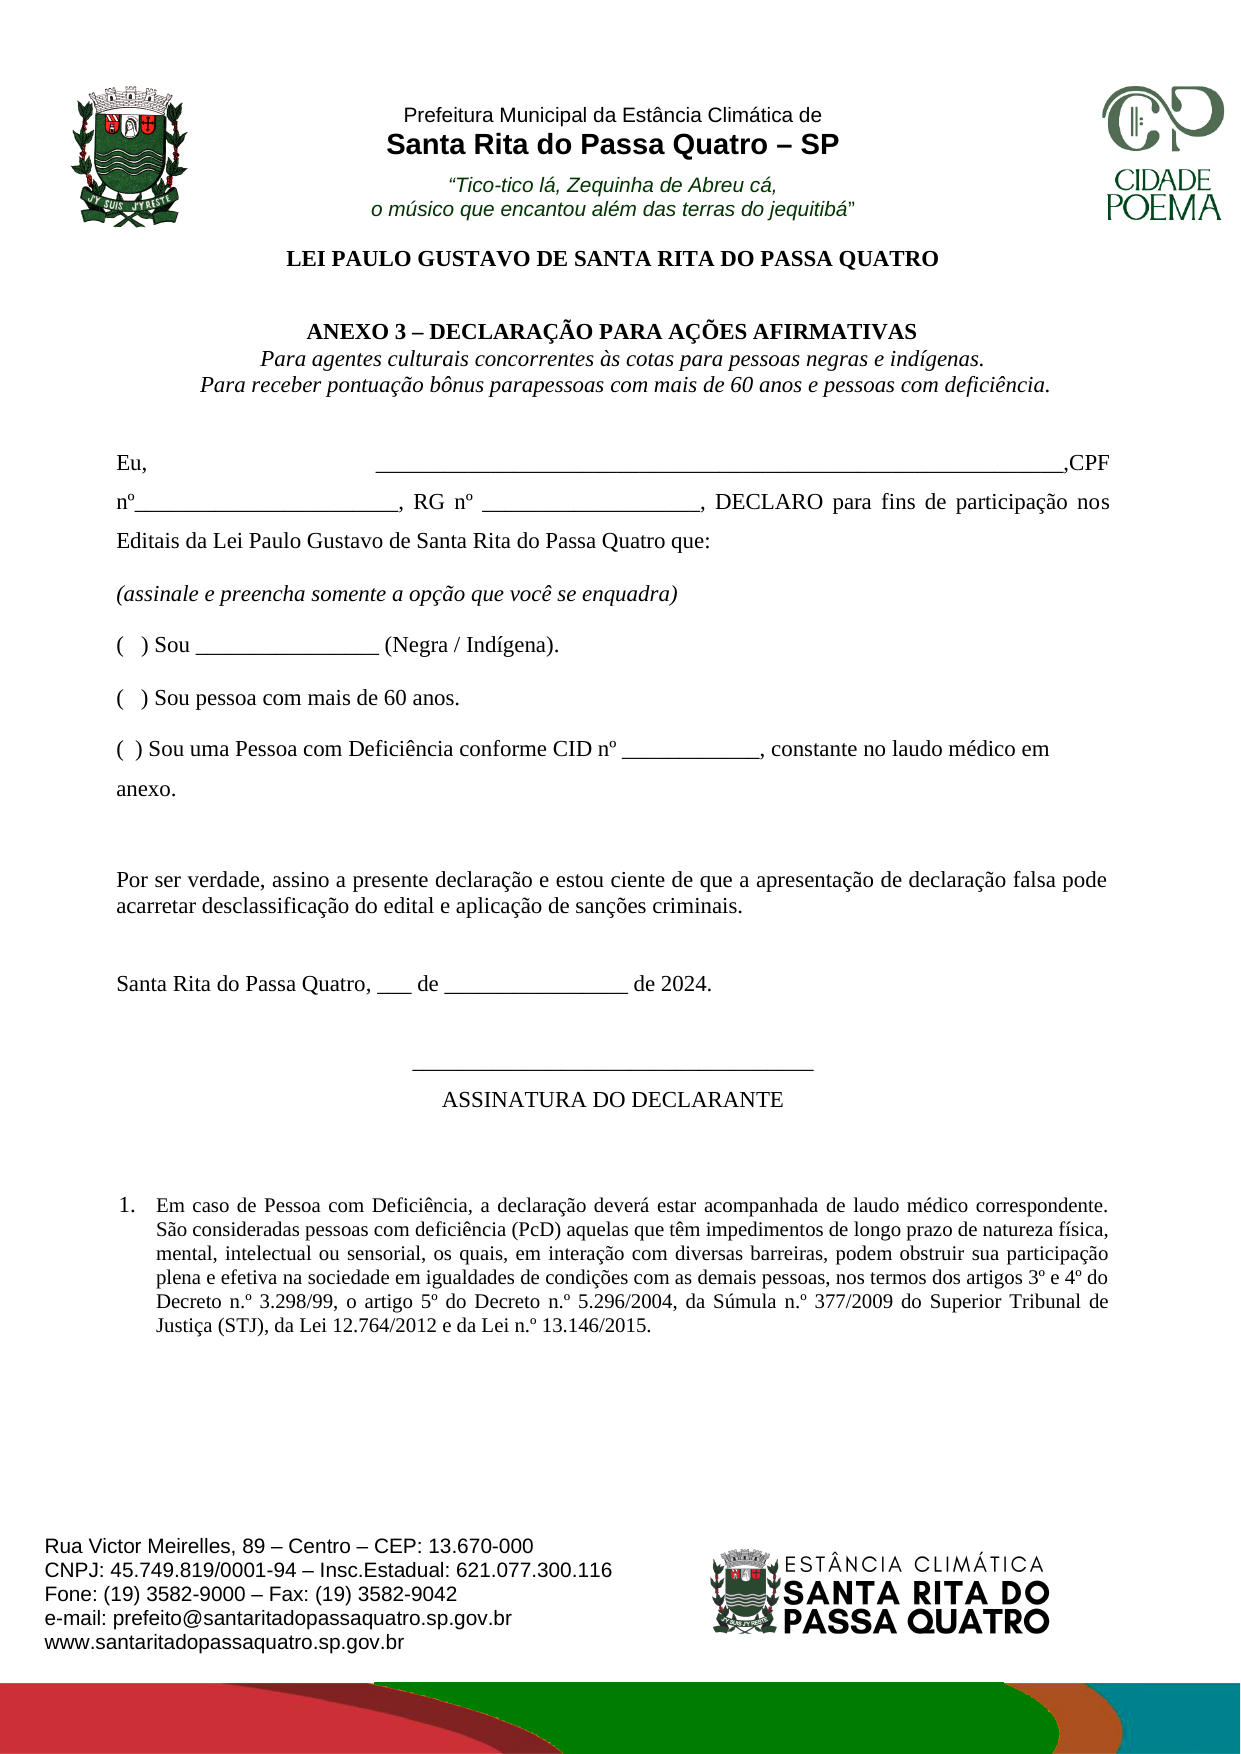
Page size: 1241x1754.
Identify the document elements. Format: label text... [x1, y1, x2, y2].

text Para receber pontuação bônus parapessoas com mais de 60 anos e pessoas com deficiência. [116, 371, 1135, 397]
text Para agentes culturais concorrentes às cotas para pessoas negras e indígenas. [116, 344, 1135, 371]
text Eu, ____________________________________________________________,CPF nº_______________________, RG nº ___________________, DECLARO para fins de participação nos Editais da Lei Paulo Gustavo de Santa Rita do Passa Quatro que: [116, 449, 1110, 554]
text LEI PAULO GUSTAVO DE SANTA RITA DO PASSA QUATRO [116, 245, 1110, 271]
picture [65, 58, 194, 240]
text ANEXO 3 – DECLARAÇÃO PARA AÇÕES AFIRMATIVAS [103, 318, 1121, 344]
text (assinale e preencha somente a opção que você se enquadra) [116, 579, 1110, 606]
picture [706, 1548, 1051, 1634]
text Por ser verdade, assino a presente declaração e estou ciente de que a apresentação de declaração falsa pode acarretar desclassificação do edital e aplicação de sanções criminais. [116, 866, 1110, 918]
text Santa Rita do Passa Quatro, ___ de ________________ de 2024. [116, 970, 1110, 996]
text ( ) Sou uma Pessoa com Deficiência conforme CID nº ____________, constante no laudo médico em anexo. [116, 736, 1110, 801]
text ( ) Sou pessoa com mais de 60 anos. [116, 683, 1110, 710]
text ASSINATURA DO DECLARANTE [116, 1086, 1110, 1113]
picture [0, 1682, 1241, 1754]
picture [1101, 82, 1226, 224]
text ___________________________________ [116, 1048, 1110, 1074]
list Em caso de Pessoa com Deficiência, a declaração deverá estar acompanhada de laudo médico correspondente. São consideradas pessoas com deficiência (PcD) aquelas que têm impedimentos de longo prazo de natureza física, mental, intelectual ou sensorial, os quais, em interação com diversas barreiras, podem obstruir sua participação plena e efetiva na sociedade em igualdades de condições com as demais pessoas, nos termos dos artigos 3º e 4º do Decreto n.º 3.298/99, o artigo 5º do Decreto n.º 5.296/2004, da Súmula n.º 377/2009 do Superior Tribunal de Justiça (STJ), da Lei 12.764/2012 e da Lei n.º 13.146/2015. [118, 1191, 1110, 1337]
text ( ) Sou ________________ (Negra / Indígena). [116, 632, 1110, 658]
